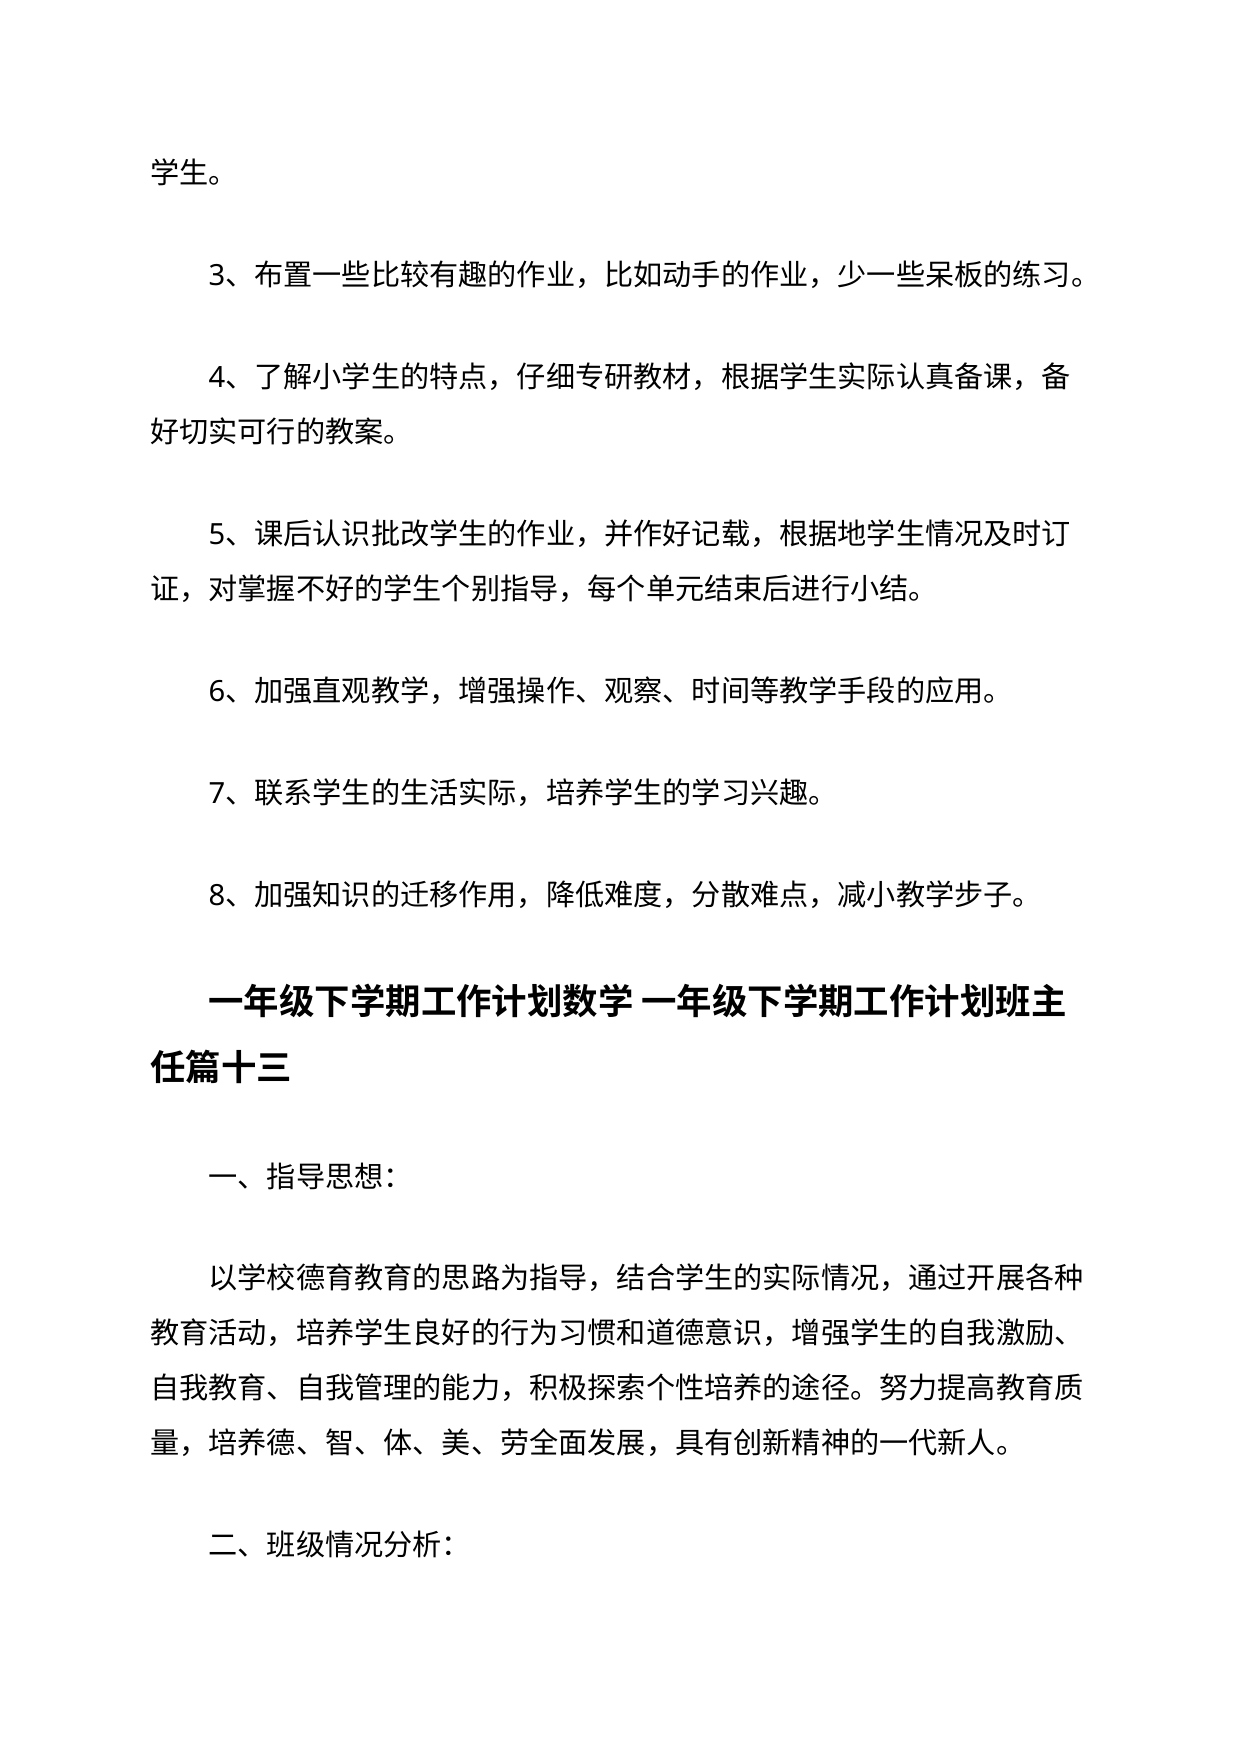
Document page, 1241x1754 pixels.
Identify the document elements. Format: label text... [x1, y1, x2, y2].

text 3、布置一些比较有趣的作业，比如动手的作业，少一些呆板的练习。 [150, 252, 1090, 294]
text 5、课后认识批改学生的作业，并作好记载，根据地学生情况及时订证，对掌握不好的学生个别指导，每个单元结束后进行小结。 [150, 511, 1090, 608]
text 4、了解小学生的特点，仔细专研教材，根据学生实际认真备课，备好切实可行的教案。 [150, 354, 1090, 451]
text 一、指导思想： [150, 1153, 1090, 1196]
text 6、加强直观教学，增强操作、观察、时间等教学手段的应用。 [150, 667, 1090, 710]
text 一年级下学期工作计划数学 一年级下学期工作计划班主任篇十三 [150, 973, 1090, 1091]
text 8、加强知识的迁移作用，降低难度，分散难点，减小教学步子。 [150, 871, 1090, 914]
text 7、联系学生的生活实际，培养学生的学习兴趣。 [150, 769, 1090, 812]
text 二、班级情况分析： [150, 1521, 1090, 1564]
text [150, 150, 1090, 192]
text 以学校德育教育的思路为指导，结合学生的实际情况，通过开展各种教育活动，培养学生良好的行为习惯和道德意识，增强学生的自我激励、自我教育、自我管理的能力，积极探索个性培养的途径。努力提高教育质量，培养德、智、体、美、劳全面发展，具有创新精神的一代新人。 [150, 1255, 1090, 1462]
